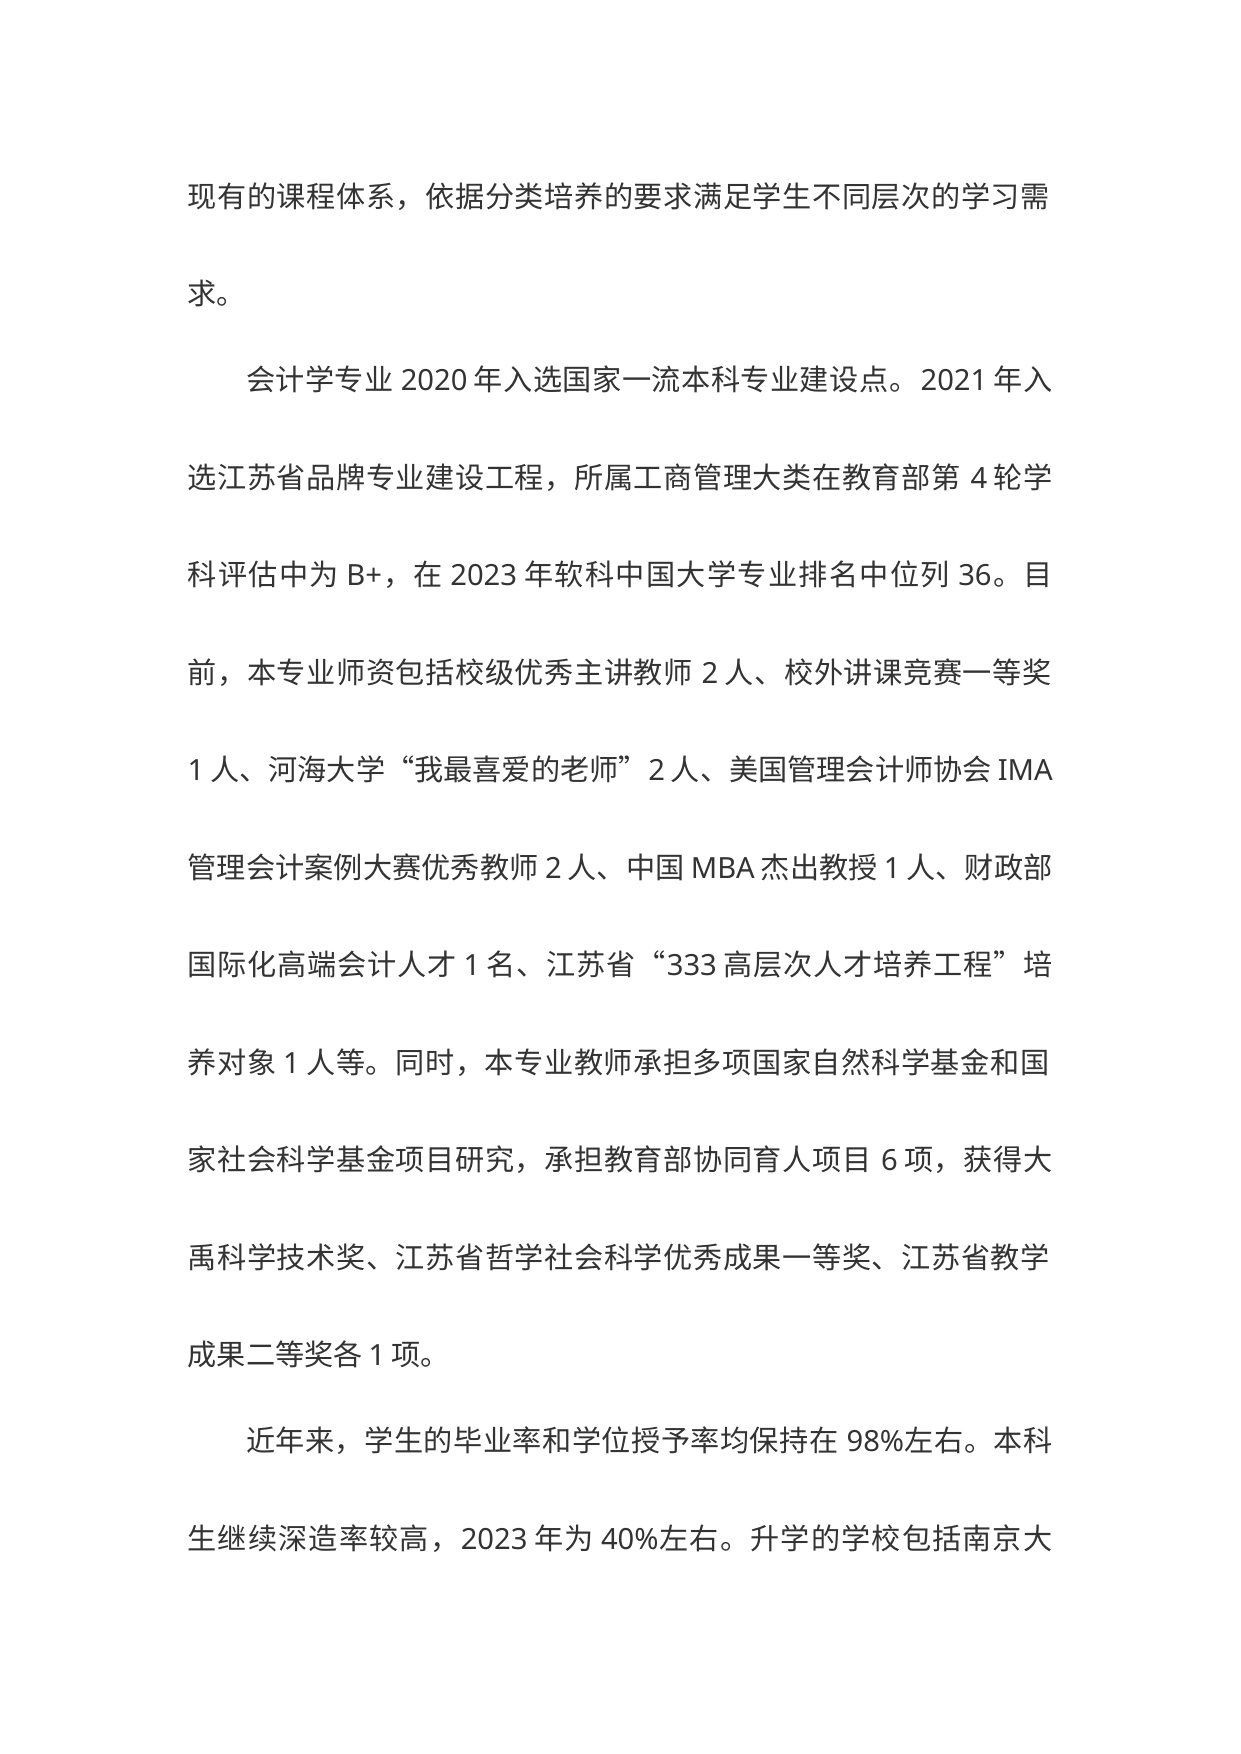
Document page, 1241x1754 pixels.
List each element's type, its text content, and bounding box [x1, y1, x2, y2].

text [187, 1407, 1053, 1569]
text 会计学专业2020年入选国家一流本科专业建设点。2021年入选江苏省品牌专业建设工程，所属工商管理大类在教育部第4轮学科评估中为B+，在2023年软科中国大学专业排名中位列36。目前，本专业师资包括校级优秀主讲教师2人、校外讲课竞赛一等奖1人、河海大学“我最喜爱的老师”2人、美国管理会计师协会IMA管理会计案例大赛优秀教师2人、中国MBA杰出教授1人、财政部国际化高端会计人才1名、江苏省“333高层次人才培养工程”培养对象1人等。同时，本专业教师承担多项国家自然科学基金和国家社会科学基金项目研究，承担教育部协同育人项目6项，获得大禹科学技术奖、江苏省哲学社会科学优秀成果一等奖、江苏省教学成果二等奖各1项。 [187, 346, 1053, 1386]
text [187, 162, 1053, 324]
